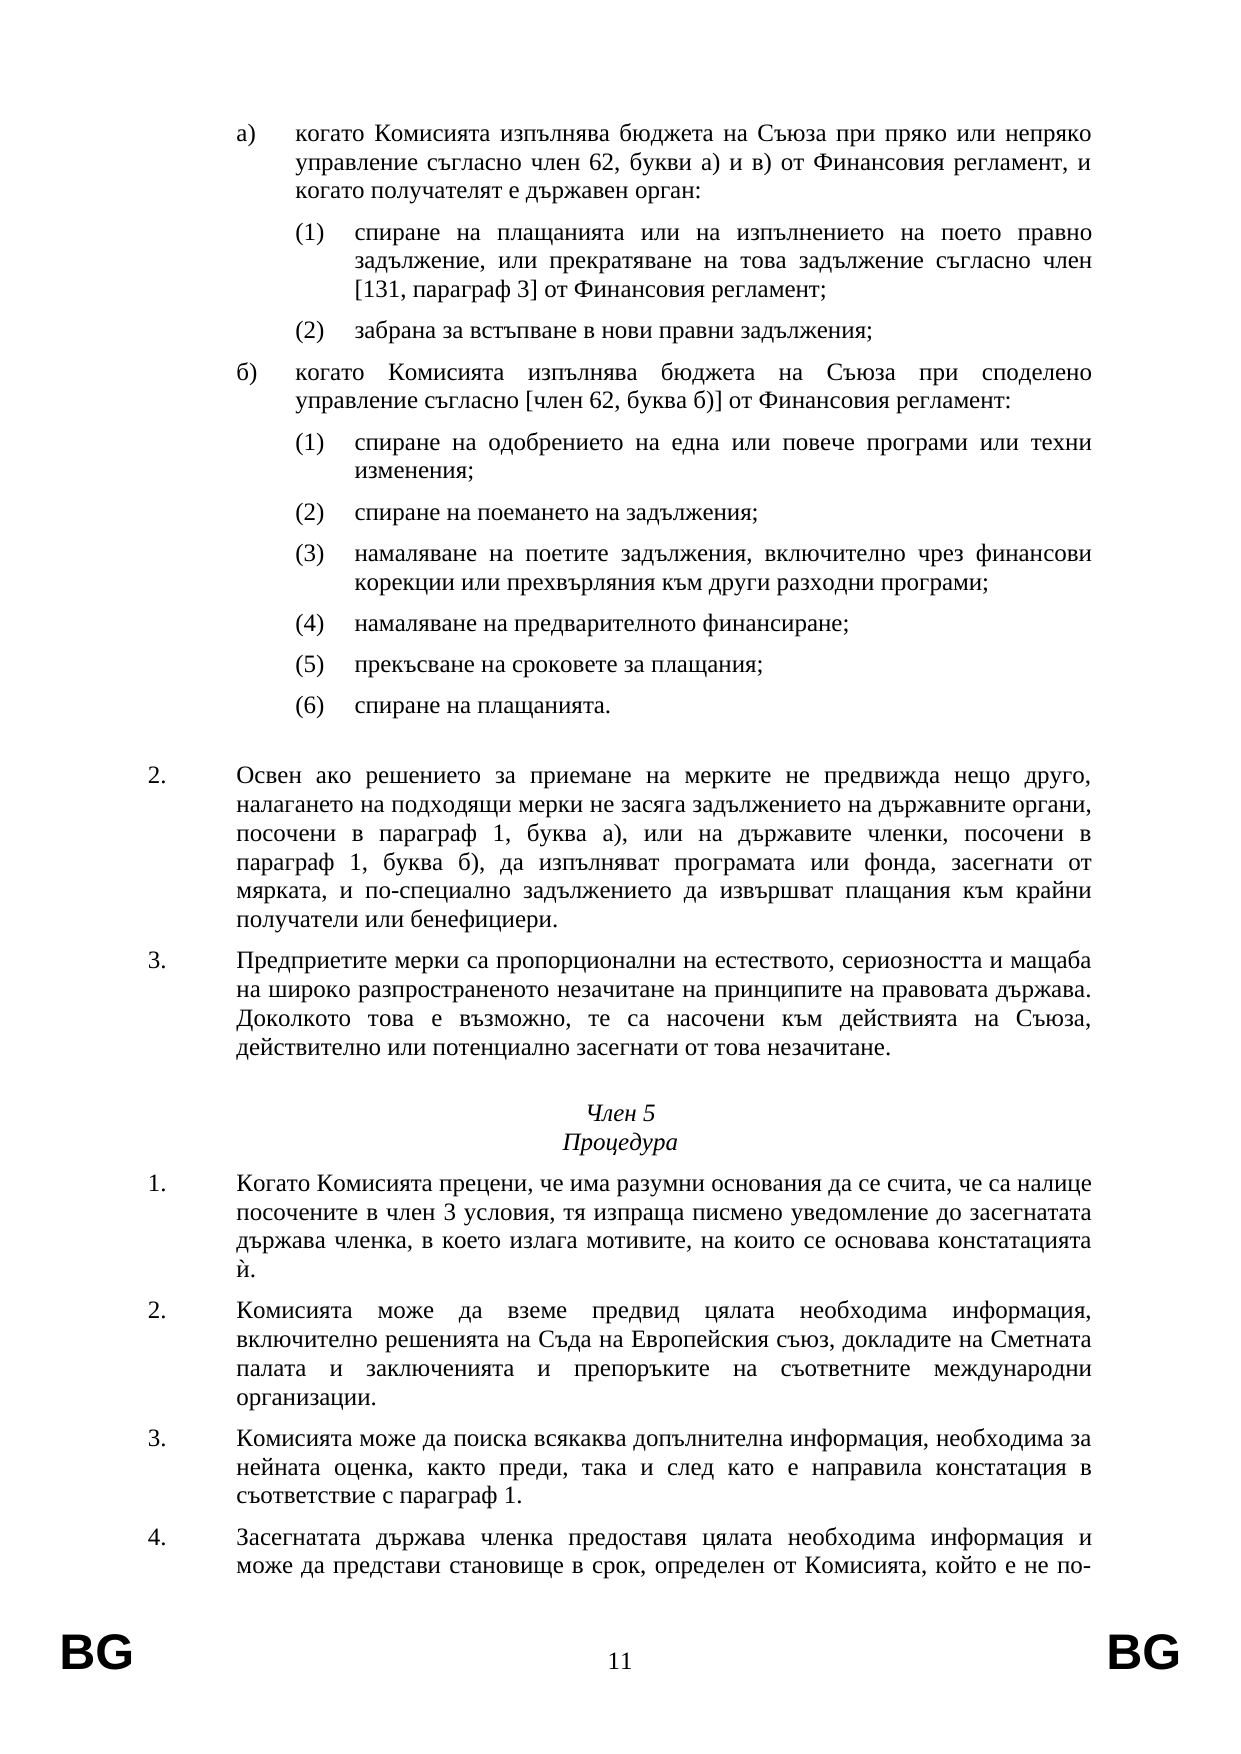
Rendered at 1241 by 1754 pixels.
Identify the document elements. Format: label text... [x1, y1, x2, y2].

text 2. Освен ако решението за приемане на мерките не предвижда нещо друго, налагането на подходящи мерки не засяга задължението на държавните органи, посочени в параграф 1, буква а), или на държавите членки, посочени в параграф 1, буква б), да изпълняват програмата или фонда, засегнати от мярката, и по-специално задължението да извършват плащания към крайни получатели или бенефициери. [148, 761, 1093, 933]
list забрана за встъпване в нови правни задължения; [295, 316, 1093, 344]
list спиране на поемането на задължения; [295, 497, 1093, 526]
list спиране на плащанията. [295, 691, 1093, 748]
list намаляване на поетите задължения, включително чрез финансови корекции или прехвърляния към други разходни програми; [295, 538, 1093, 596]
text б) когато Комисията изпълнява бюджета на Съюза при споделено управление съгласно [член 62, буква б)] от Финансовия регламент: [236, 357, 1093, 414]
text 1. Когато Комисията прецени, че има разумни основания да се счита, че са налице посочените в член 3 условия, тя изпраща писмено уведомление до засегнатата държава членка, в което излага мотивите, на които се основава констатацията ѝ. [148, 1168, 1093, 1283]
list спиране на плащанията или на изпълнението на поето правно задължение, или прекратяване на това задължение съгласно член [131, параграф 3] от Финансовия регламент; [295, 217, 1093, 303]
text 3. Комисията може да поиска всякаква допълнителна информация, необходима за нейната оценка, както преди, така и след като е направила констатация в съответствие с параграф 1. [148, 1423, 1093, 1509]
text а) когато Комисията изпълнява бюджета на Съюза при пряко или непряко управление съгласно член 62, букви а) и в) от Финансовия регламент, и когато получателят е държавен орган: [236, 118, 1093, 204]
text 2. Комисията може да вземе предвид цялата необходима информация, включително решенията на Съда на Европейския съюз, докладите на Сметната палата и заключенията и препоръките на съответните международни организации. [148, 1296, 1093, 1411]
list прекъсване на сроковете за плащания; [295, 649, 1093, 678]
text 3. Предприетите мерки са пропорционални на естеството, сериозността и мащаба на широко разпространеното незачитане на принципите на правовата държава. Доколкото това е възможно, те са насочени към действията на Съюза, действително или потенциално засегнати от това незачитане. [148, 946, 1093, 1061]
list намаляване на предварителното финансиране; [295, 608, 1093, 637]
text Член 5 Процедура [148, 1098, 1093, 1156]
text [148, 1522, 1093, 1579]
list спиране на одобрението на една или повече програми или техни изменения; [295, 427, 1093, 484]
